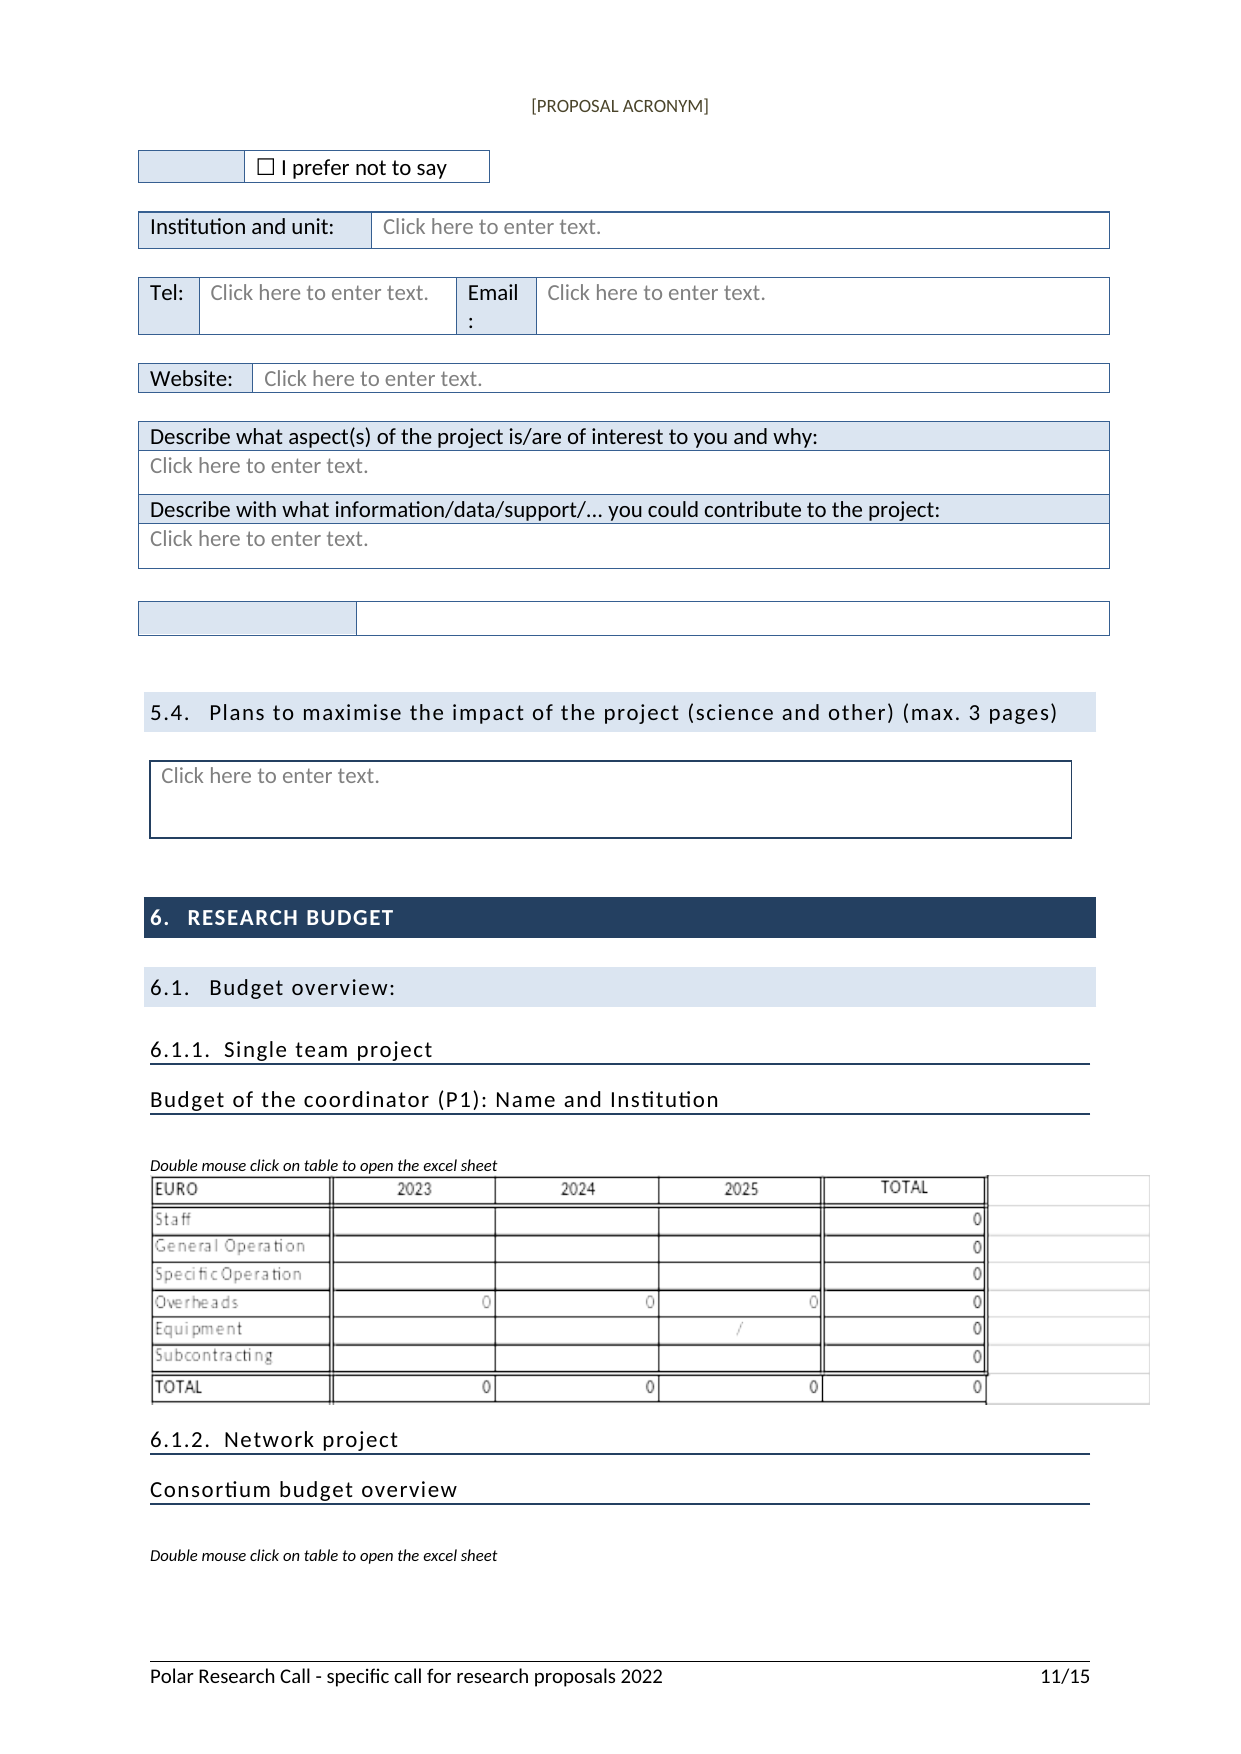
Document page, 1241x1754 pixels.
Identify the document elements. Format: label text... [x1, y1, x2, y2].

table_header Gender: [139, 151, 244, 182]
table_header Email: [457, 278, 536, 334]
table_header [139, 602, 356, 634]
subtitle RESEARCH BUDGET [150, 903, 1090, 931]
table_cell [139, 524, 1109, 568]
subtitle Budget overview: [150, 973, 1090, 1001]
subtitle Consortium budget overview [150, 1475, 1090, 1503]
table_header Website: [139, 364, 252, 392]
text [150, 1545, 1090, 1566]
table_cell Describe with what information/data/support/... you could contribute to the project: [139, 495, 1109, 523]
subtitle Single team project [150, 1035, 1090, 1063]
table_header [372, 213, 1109, 248]
table_header [357, 602, 1109, 634]
text Double mouse click on table to open the excel sheet [150, 1155, 1090, 1175]
table_header Tel: [139, 278, 199, 334]
table_cell [139, 451, 1109, 494]
subtitle Plans to maximise the impact of the project (science and other) (max. 3 pages) [150, 698, 1090, 726]
table_header [200, 278, 456, 334]
table_header [253, 364, 1109, 392]
table_header [151, 762, 1071, 837]
subtitle Network project [150, 1425, 1090, 1453]
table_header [245, 151, 489, 182]
subtitle Budget of the coordinator (P1): Name and Institution [150, 1085, 1090, 1113]
table_header Institution and unit: [139, 213, 371, 248]
table_header [537, 278, 1109, 334]
table_header Describe what aspect(s) of the project is/are of interest to you and why: [139, 422, 1109, 450]
